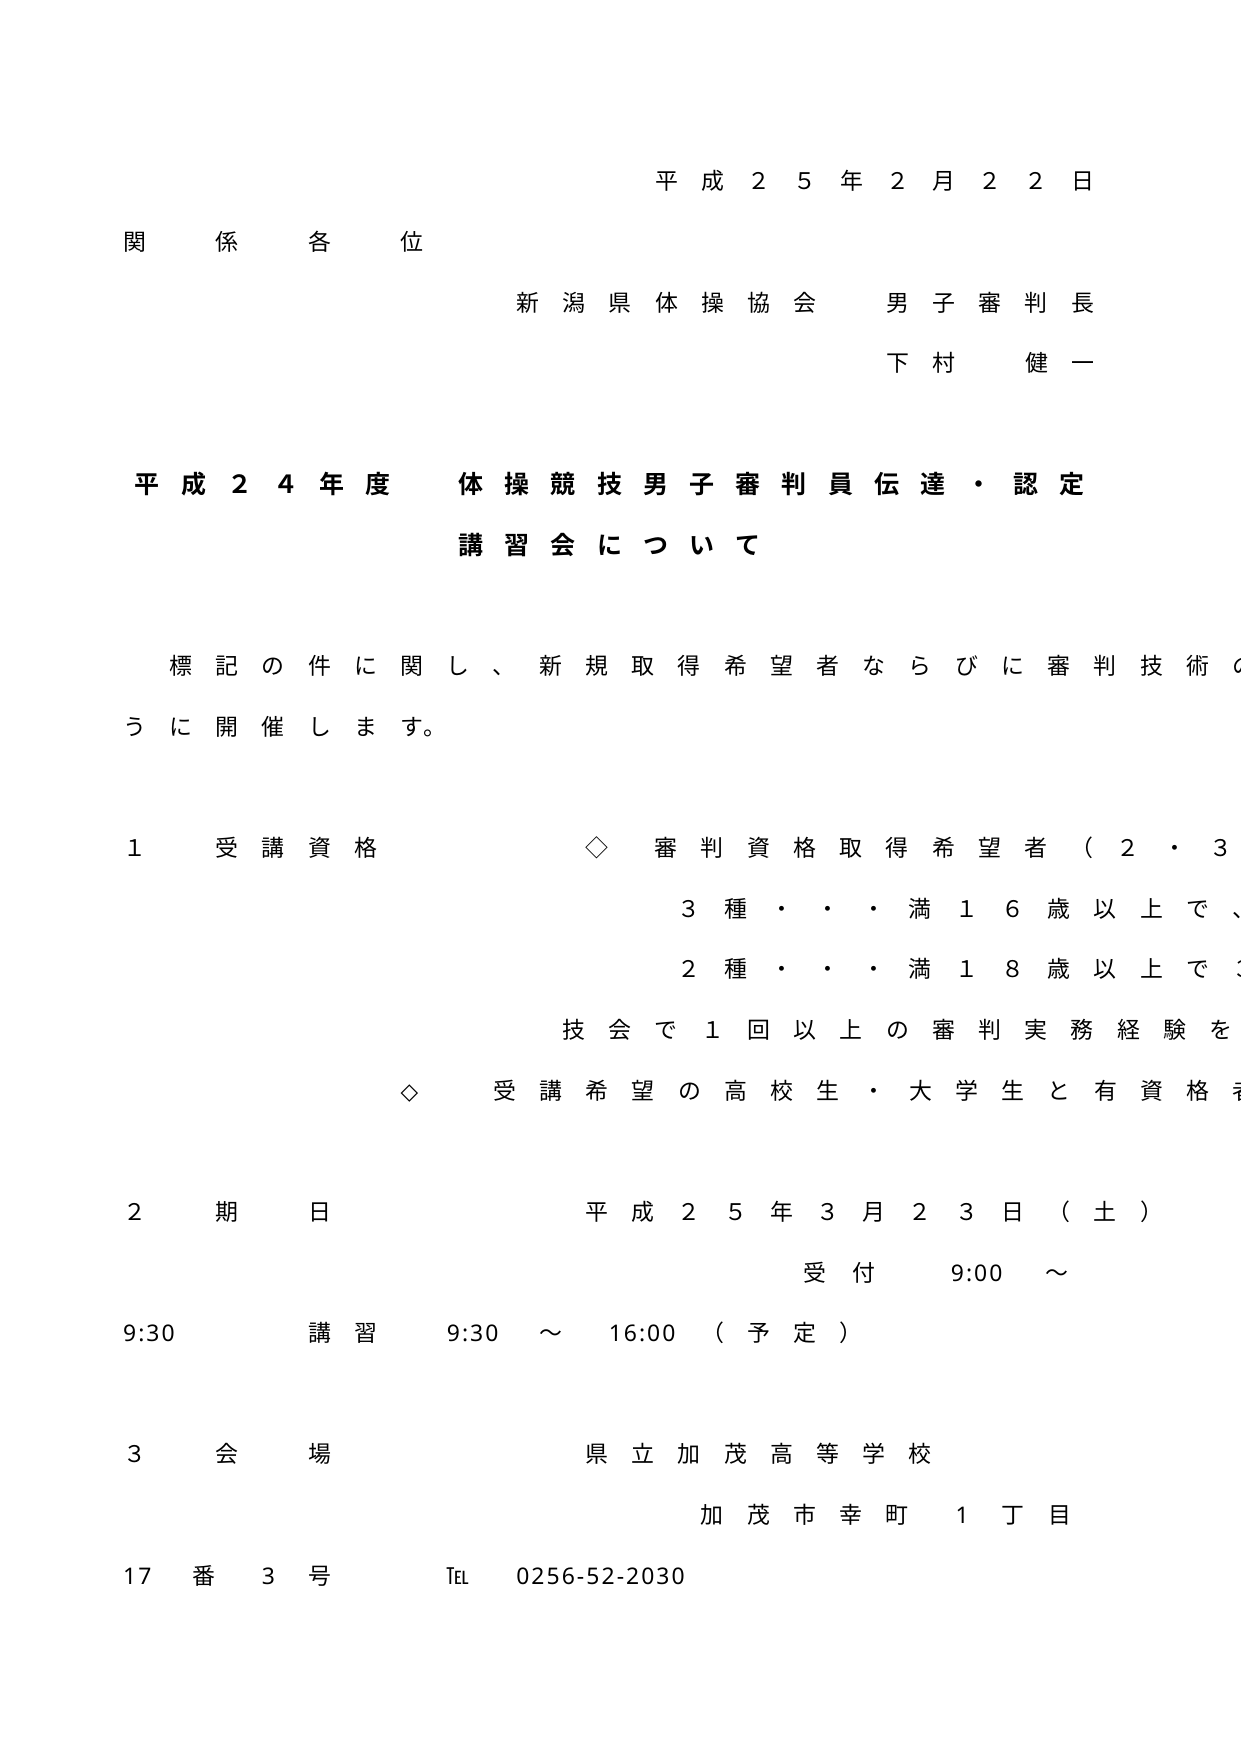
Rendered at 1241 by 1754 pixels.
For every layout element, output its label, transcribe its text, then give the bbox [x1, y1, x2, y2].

text ２種・・・満１８歳以上で３種取得年度から１年以上経過し、公式競技会で１回以上の審判実務経験を有する者 [123, 938, 1117, 1059]
text 加茂市幸町1丁目17番3号 ℡0256-52-2030 [123, 1483, 1117, 1604]
text 関 係 各 位 [123, 210, 1117, 271]
text 平成２５年２月２２日 [123, 149, 1117, 210]
text 標記の件に関し、新規取得希望者ならびに審判技術の向上を目指す者を対象に講習会を次のように開催します。 [123, 634, 1117, 756]
text ３ 会 場 県立加茂高等学校 [123, 1423, 1117, 1483]
text ３種・・・満１６歳以上で、体操競技の経験を有する者 [123, 877, 1117, 938]
text ２ 期 日 平成２５年３月２３日（土） [123, 1180, 1117, 1241]
text 新潟県体操協会 男子審判長 [123, 271, 1117, 331]
text 下村 健一 [123, 331, 1117, 392]
text １ 受講資格 ◇ 審判資格取得希望者（２・３種） [123, 816, 1117, 877]
text 受付 9:00〜9:30 講習 9:30〜16:00（予定） [123, 1241, 1117, 1362]
list 受講希望の高校生・大学生と有資格者（中学生も可） [378, 1059, 1117, 1119]
text 平成２４年度 体操競技男子審判員伝達・認定講習会について [123, 453, 1117, 574]
